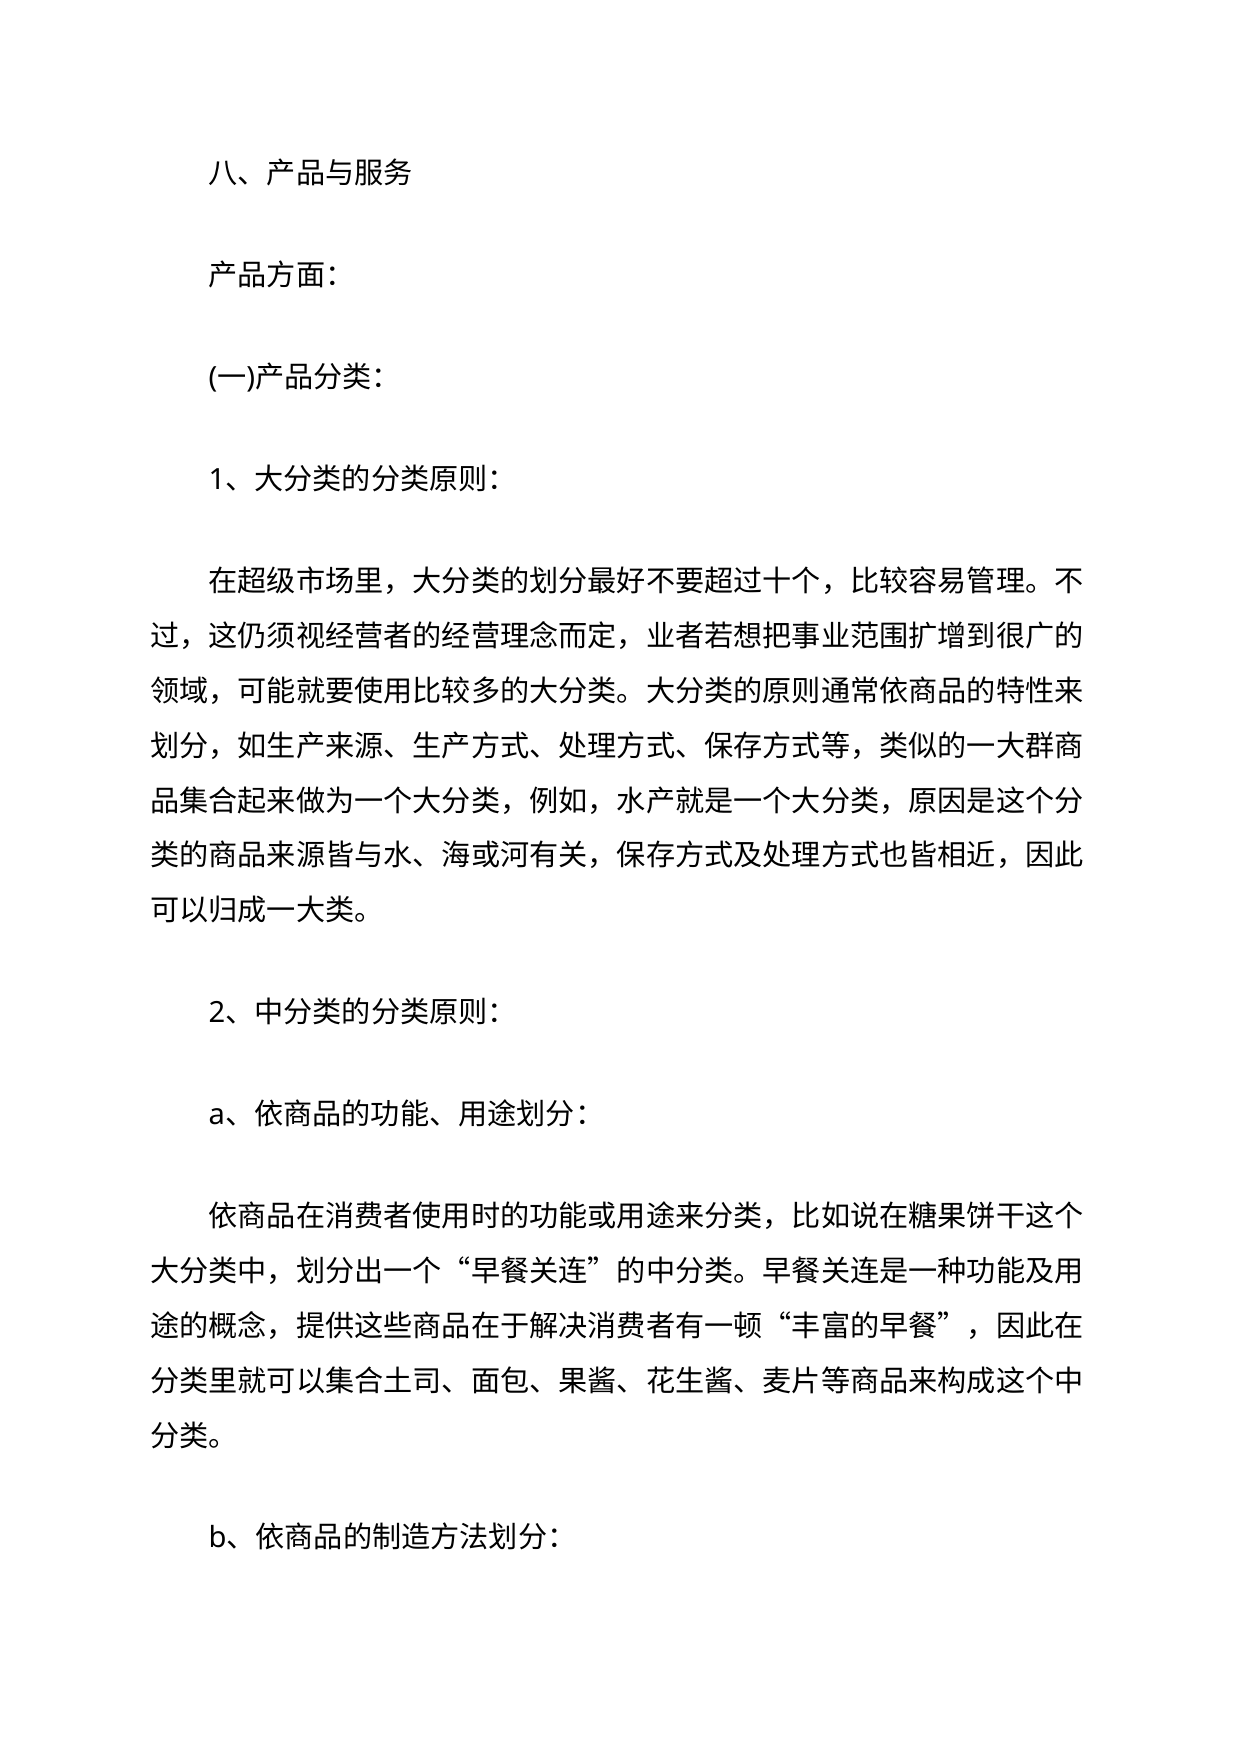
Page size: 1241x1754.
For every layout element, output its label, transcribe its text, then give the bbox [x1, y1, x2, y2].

text 在超级市场里，大分类的划分最好不要超过十个，比较容易管理。不过，这仍须视经营者的经营理念而定，业者若想把事业范围扩增到很广的领域，可能就要使用比较多的大分类。大分类的原则通常依商品的特性来划分，如生产来源、生产方式、处理方式、保存方式等，类似的一大群商品集合起来做为一个大分类，例如，水产就是一个大分类，原因是这个分类的商品来源皆与水、海或河有关，保存方式及处理方式也皆相近，因此可以归成一大类。 [150, 557, 1090, 929]
text a、依商品的功能、用途划分： [150, 1091, 1090, 1133]
text b、依商品的制造方法划分： [150, 1514, 1090, 1556]
text 2、中分类的分类原则： [150, 989, 1090, 1031]
text 依商品在消费者使用时的功能或用途来分类，比如说在糖果饼干这个大分类中，划分出一个“早餐关连”的中分类。早餐关连是一种功能及用途的概念，提供这些商品在于解决消费者有一顿“丰富的早餐”，因此在分类里就可以集合土司、面包、果酱、花生酱、麦片等商品来构成这个中分类。 [150, 1193, 1090, 1454]
text 八、产品与服务 [150, 150, 1090, 192]
text 产品方面： [150, 252, 1090, 294]
text (一)产品分类： [150, 353, 1090, 396]
text 1、大分类的分类原则： [150, 456, 1090, 498]
